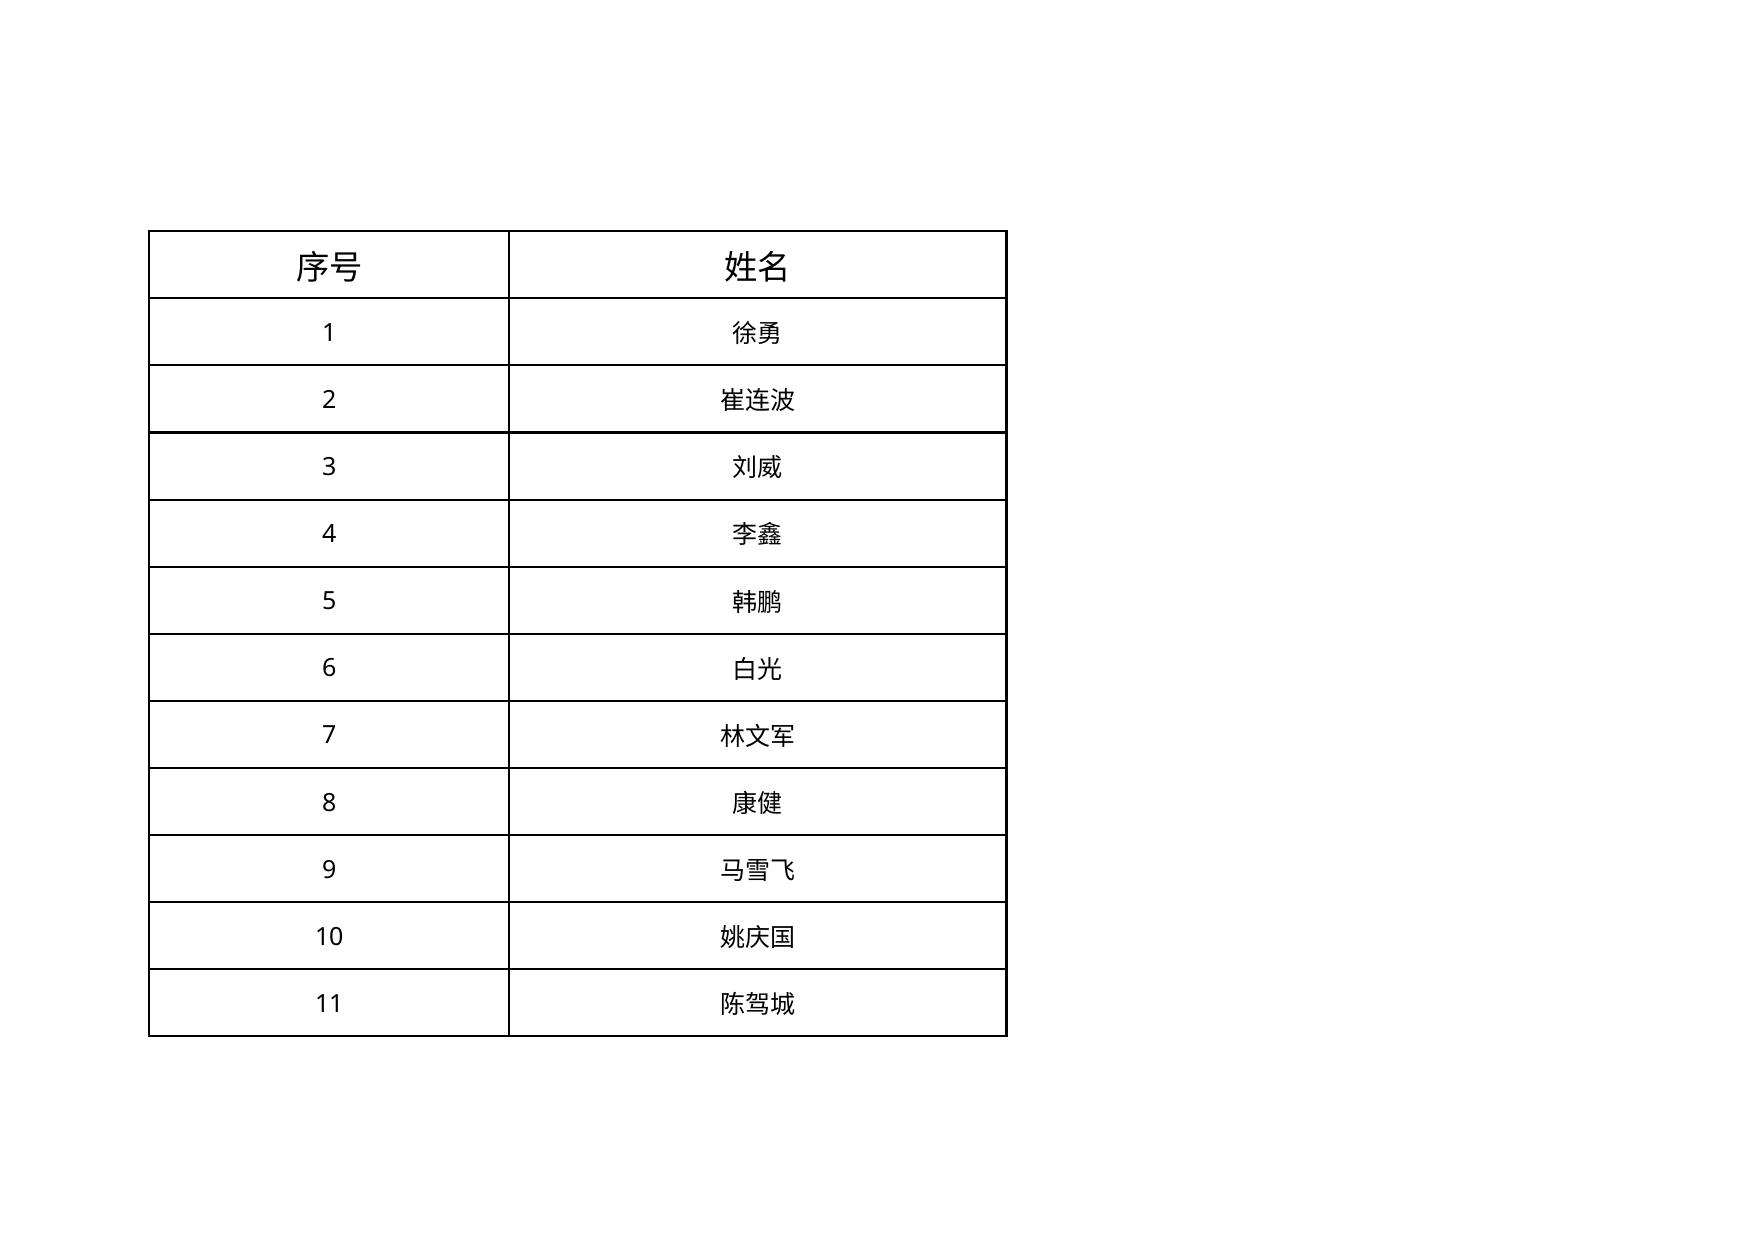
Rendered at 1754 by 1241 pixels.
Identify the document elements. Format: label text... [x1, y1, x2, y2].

table_cell 3 [150, 434, 508, 498]
table_cell 马雪飞 [510, 836, 1005, 901]
table_cell 徐勇 [510, 299, 1005, 364]
table_cell 韩鹏 [510, 568, 1005, 633]
table_cell 1 [150, 299, 508, 364]
table_cell 姚庆国 [510, 903, 1005, 968]
table_cell 9 [150, 836, 508, 901]
table_cell 8 [150, 769, 508, 834]
table_header 姓名 [510, 232, 1005, 297]
table_cell 7 [150, 702, 508, 767]
table_cell 4 [150, 501, 508, 566]
table_cell 白光 [510, 635, 1005, 700]
table_cell 2 [150, 366, 508, 431]
table_cell 康健 [510, 769, 1005, 834]
table_cell 10 [150, 903, 508, 968]
table_cell 11 [150, 970, 508, 1035]
table_cell 林文军 [510, 702, 1005, 767]
table_cell 崔连波 [510, 366, 1005, 431]
table_header 序号 [150, 232, 508, 297]
table_cell 刘威 [510, 434, 1005, 498]
table_cell 陈驾城 [510, 970, 1005, 1035]
table_cell 李鑫 [510, 501, 1005, 566]
table_cell 5 [150, 568, 508, 633]
table_cell 6 [150, 635, 508, 700]
